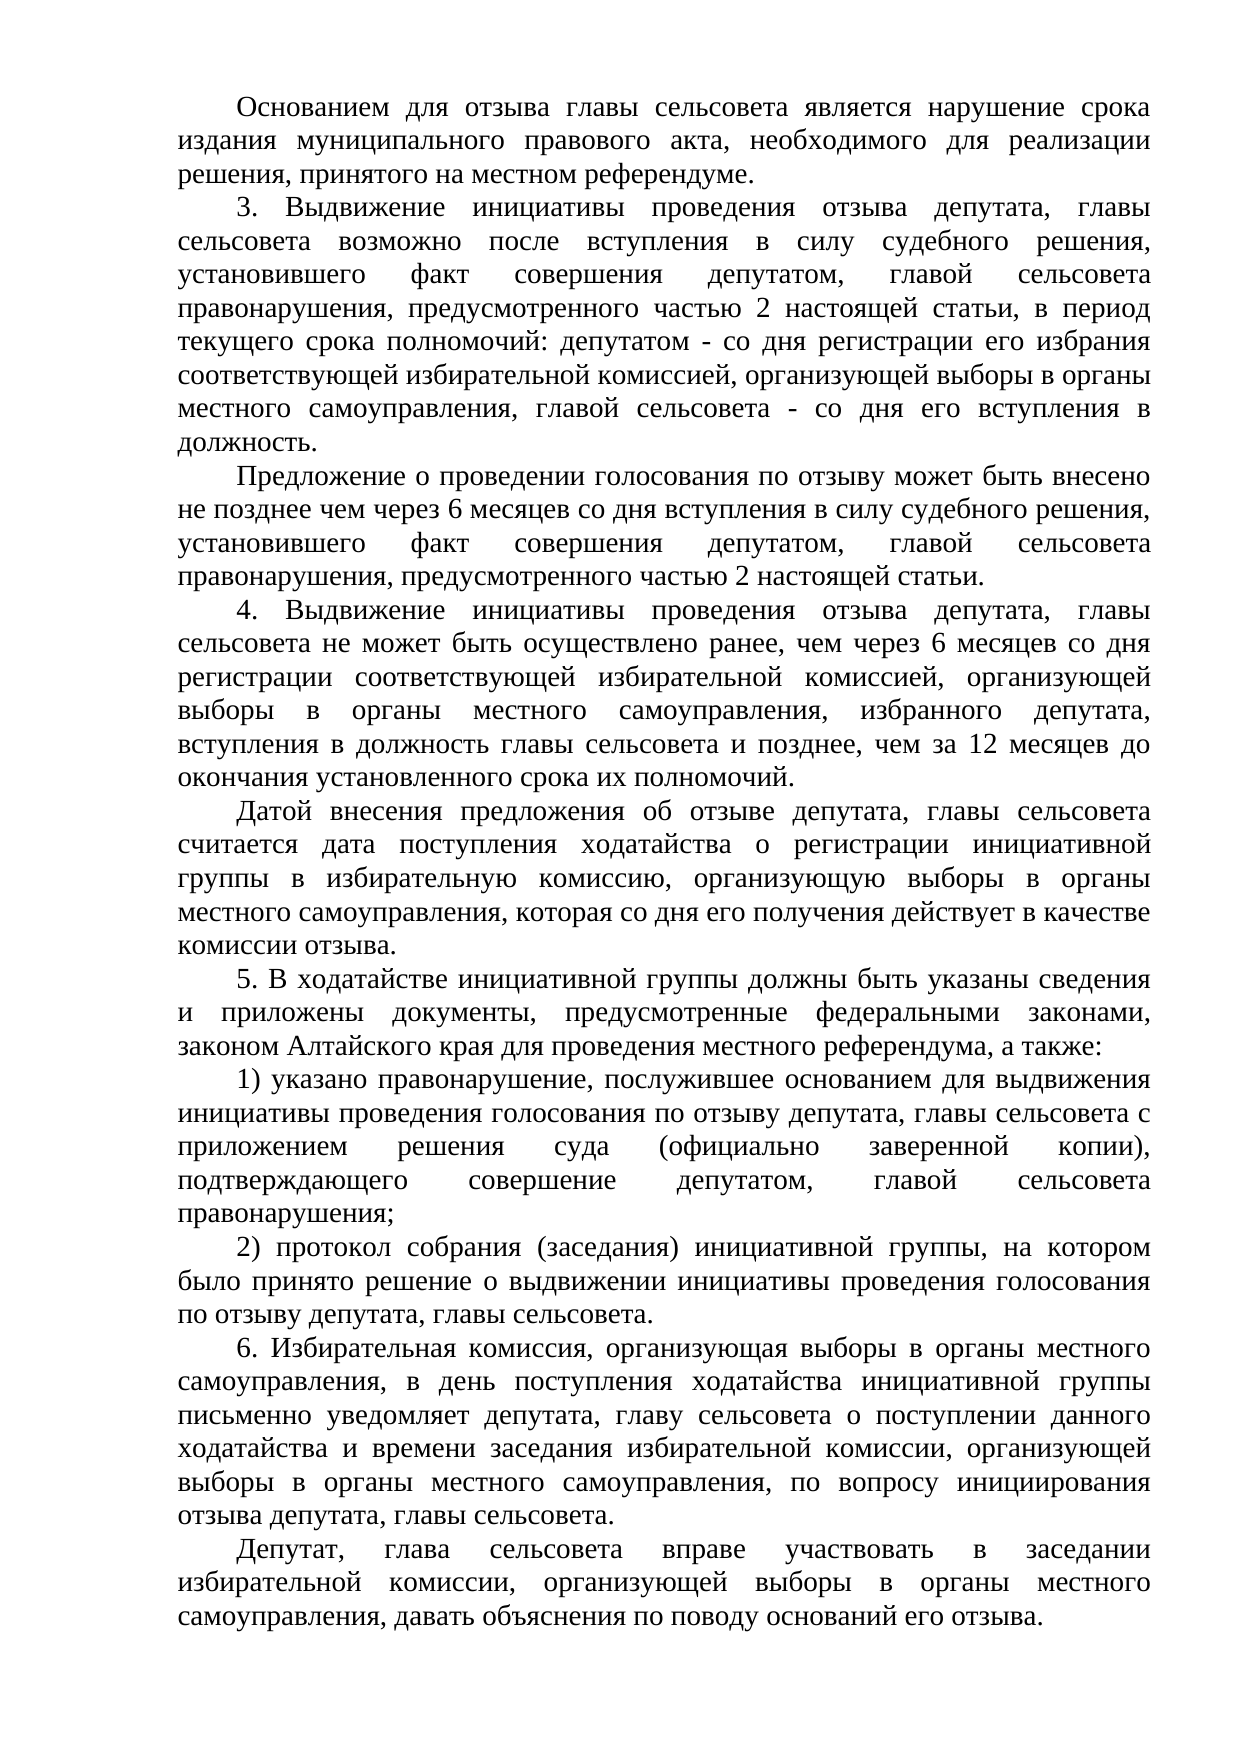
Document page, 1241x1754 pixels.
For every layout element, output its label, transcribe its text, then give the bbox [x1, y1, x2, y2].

text 6. Избирательная комиссия, организующая выборы в органы местного самоуправления, в день поступления ходатайства инициативной группы письменно уведомляет депутата, главу сельсовета о поступлении данного ходатайства и времени заседания избирательной комиссии, организующей выборы в органы местного самоуправления, по вопросу инициирования отзыва депутата, главы сельсовета. [177, 1330, 1152, 1531]
text Депутат, глава сельсовета вправе участвовать в заседании избирательной комиссии, организующей выборы в органы местного самоуправления, давать объяснения по поводу оснований его отзыва. [177, 1531, 1152, 1632]
text 4. Выдвижение инициативы проведения отзыва депутата, главы сельсовета не может быть осуществлено ранее, чем через 6 месяцев со дня регистрации соответствующей избирательной комиссией, организующей выборы в органы местного самоуправления, избранного депутата, вступления в должность главы сельсовета и позднее, чем за 12 месяцев до окончания установленного срока их полномочий. [177, 592, 1152, 793]
text Основанием для отзыва главы сельсовета является нарушение срока издания муниципального правового акта, необходимого для реализации решения, принятого на местном референдуме. [177, 89, 1152, 189]
text Предложение о проведении голосования по отзыву может быть внесено не позднее чем через 6 месяцев со дня вступления в силу судебного решения, установившего факт совершения депутатом, главой сельсовета правонарушения, предусмотренного частью 2 настоящей статьи. [177, 458, 1152, 592]
text 3. Выдвижение инициативы проведения отзыва депутата, главы сельсовета возможно после вступления в силу судебного решения, установившего факт совершения депутатом, главой сельсовета правонарушения, предусмотренного частью 2 настоящей статьи, в период текущего срока полномочий: депутатом - со дня регистрации его избрания соответствующей избирательной комиссией, организующей выборы в органы местного самоуправления, главой сельсовета - со дня его вступления в должность. [177, 189, 1152, 458]
text 1) указано правонарушение, послужившее основанием для выдвижения инициативы проведения голосования по отзыву депутата, главы сельсовета с приложением решения суда (официально заверенной копии), подтверждающего совершение депутатом, главой сельсовета правонарушения; [177, 1061, 1152, 1229]
text Датой внесения предложения об отзыве депутата, главы сельсовета считается дата поступления ходатайства о регистрации инициативной группы в избирательную комиссию, организующую выборы в органы местного самоуправления, которая со дня его получения действует в качестве комиссии отзыва. [177, 793, 1152, 961]
text 2) протокол собрания (заседания) инициативной группы, на котором было принято решение о выдвижении инициативы проведения голосования по отзыву депутата, главы сельсовета. [177, 1229, 1152, 1330]
text 5. В ходатайстве инициативной группы должны быть указаны сведения и приложены документы, предусмотренные федеральными законами, законом Алтайского края для проведения местного референдума, а также: [177, 961, 1152, 1061]
